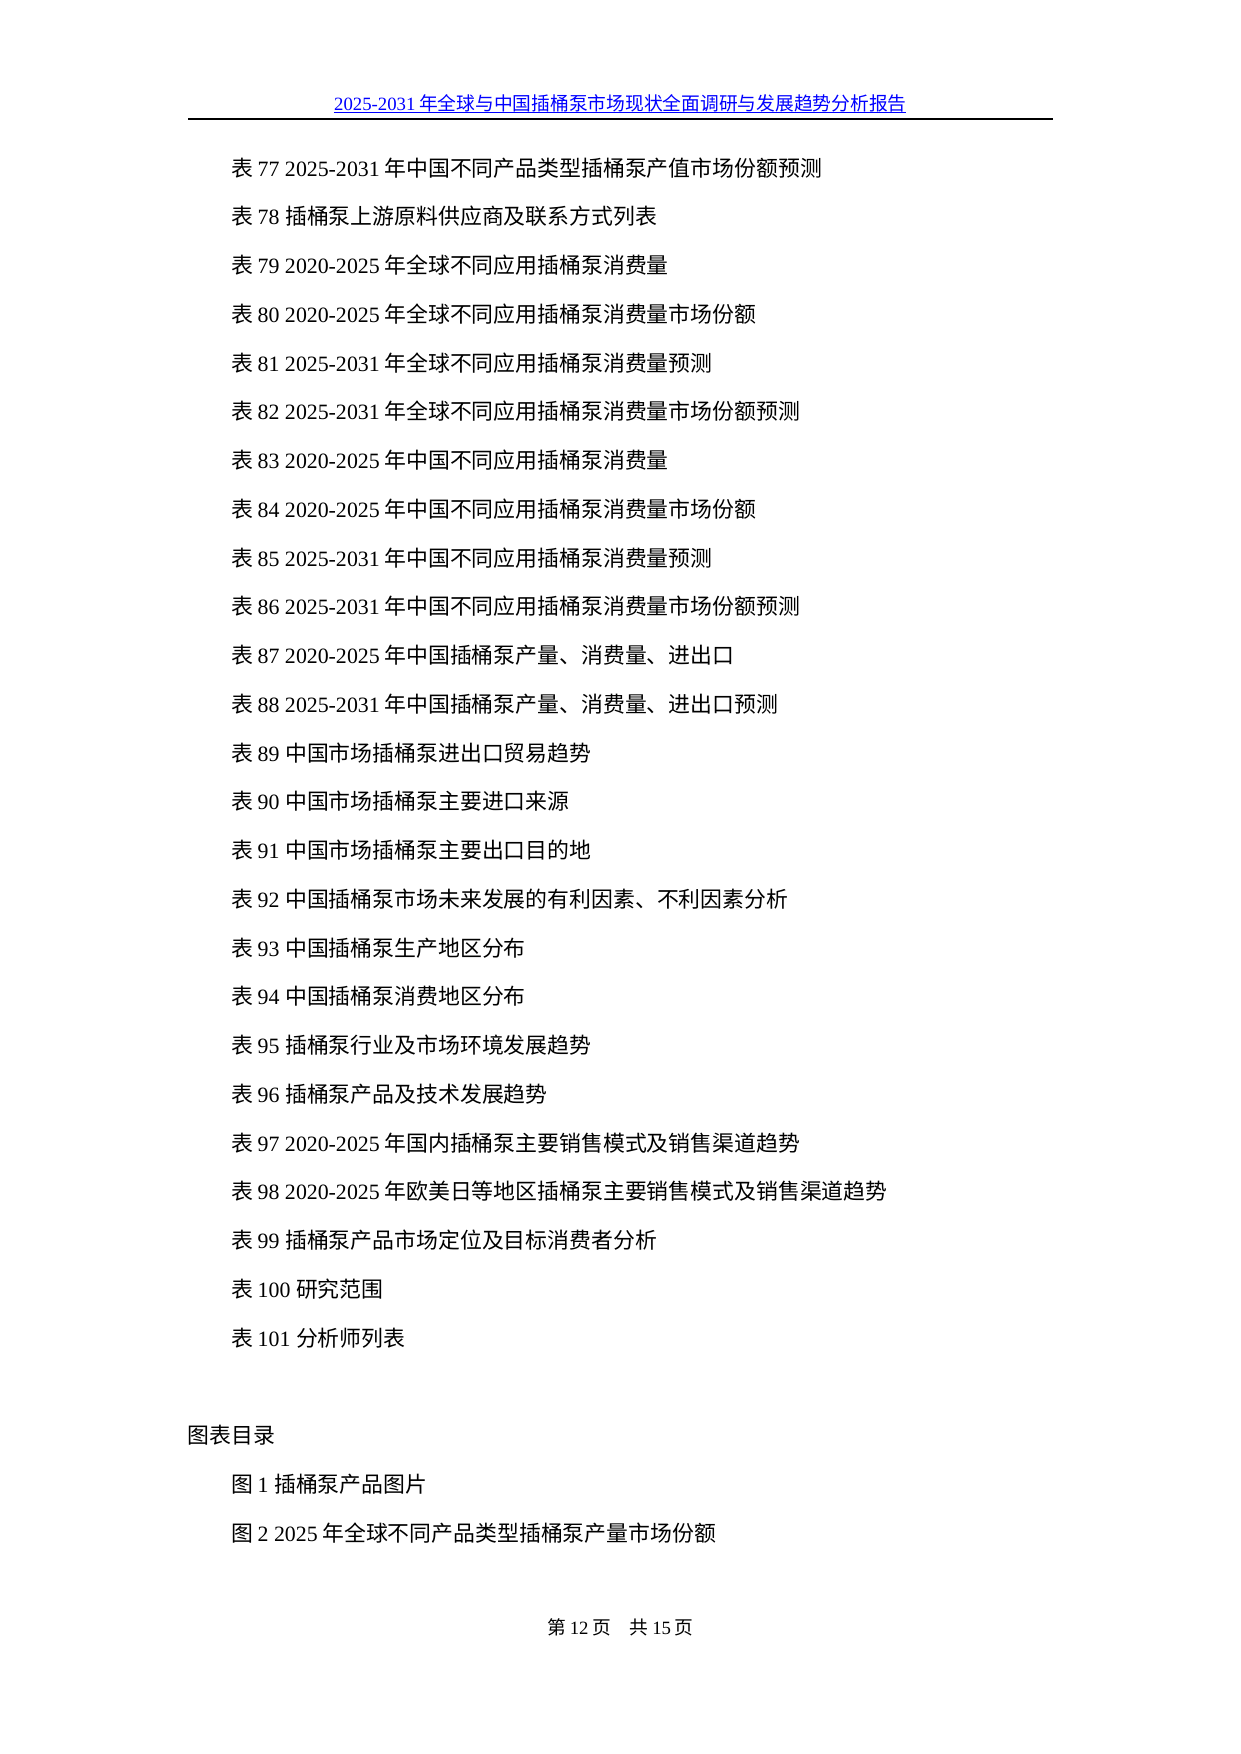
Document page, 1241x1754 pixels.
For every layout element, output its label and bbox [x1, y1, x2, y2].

text [187, 150, 1053, 1548]
